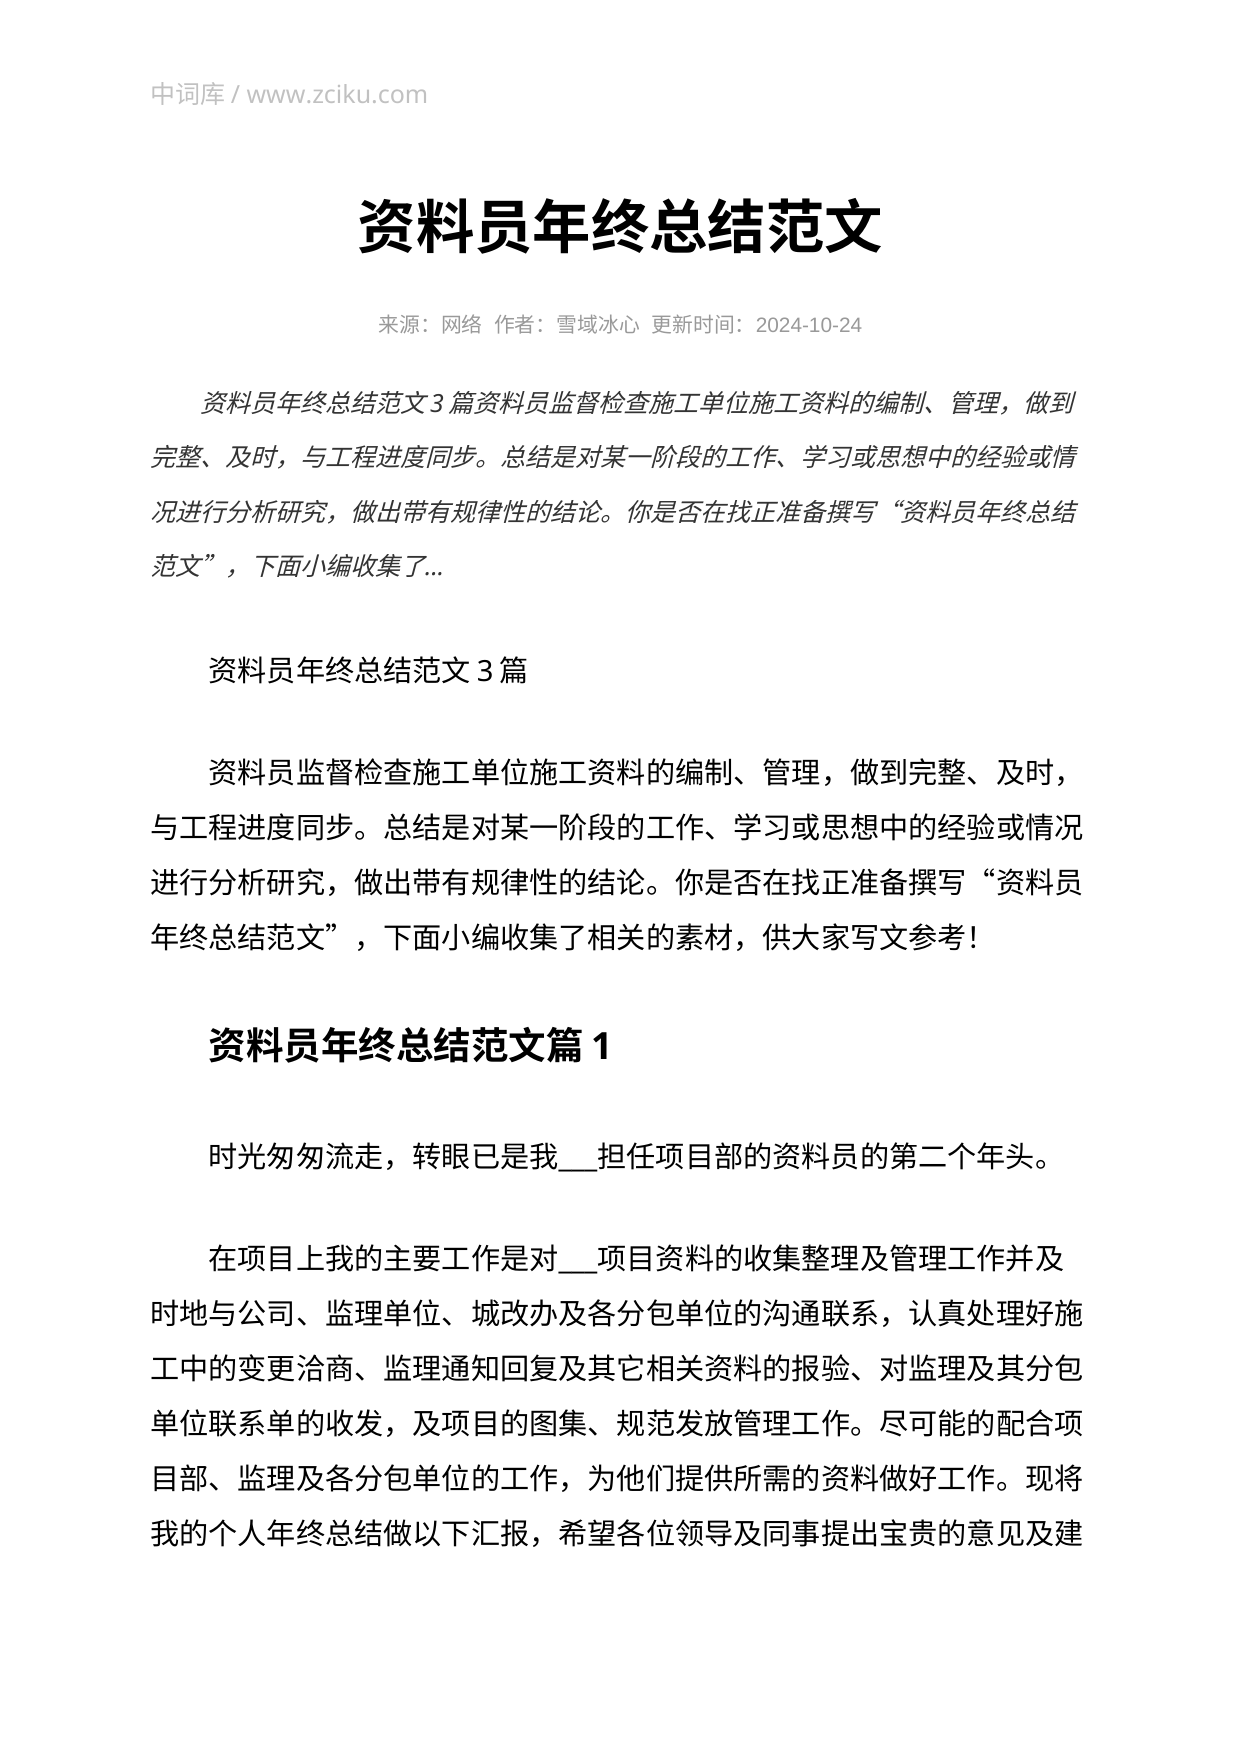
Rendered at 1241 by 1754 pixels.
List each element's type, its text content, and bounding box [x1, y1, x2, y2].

text 时光匆匆流走，转眼已是我___担任项目部的资料员的第二个年头。 [150, 1134, 1090, 1176]
text 资料员年终总结范文3篇资料员监督检查施工单位施工资料的编制、管理，做到完整、及时，与工程进度同步。总结是对某一阶段的工作、学习或思想中的经验或情况进行分析研究，做出带有规律性的结论。你是否在找正准备撰写“资料员年终总结范文”，下面小编收集了... [150, 383, 1090, 583]
text 资料员年终总结范文3篇 [150, 648, 1090, 690]
subtitle 资料员年终总结范文 [150, 181, 1090, 266]
text 资料员年终总结范文篇1 [150, 1016, 1090, 1071]
text 来源：网络 作者：雪域冰心 更新时间：2024-10-24 [150, 313, 1090, 337]
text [150, 1236, 1090, 1553]
text 资料员监督检查施工单位施工资料的编制、管理，做到完整、及时，与工程进度同步。总结是对某一阶段的工作、学习或思想中的经验或情况进行分析研究，做出带有规律性的结论。你是否在找正准备撰写“资料员年终总结范文”，下面小编收集了相关的素材，供大家写文参考！ [150, 750, 1090, 957]
